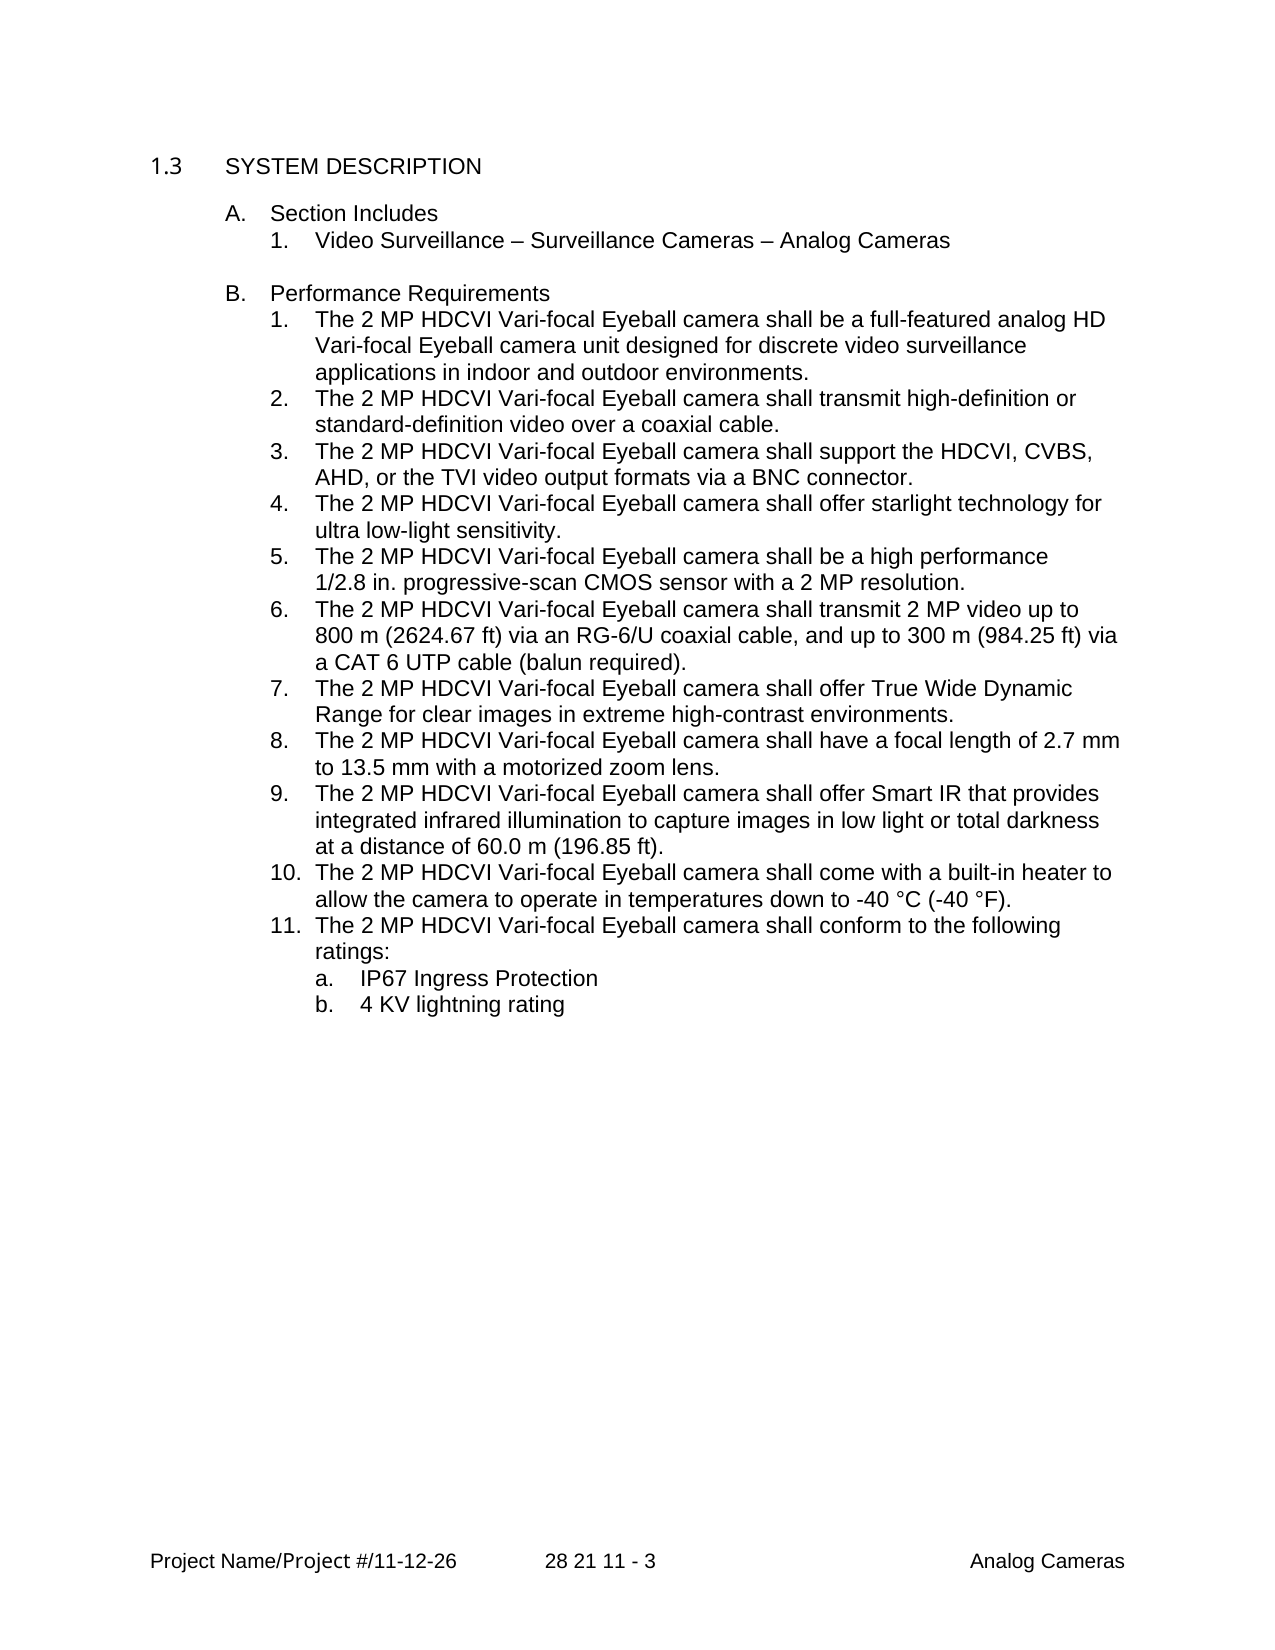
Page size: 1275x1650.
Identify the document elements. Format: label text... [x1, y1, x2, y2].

list Section Includes [225, 200, 1125, 227]
list The 2 MP HDCVI Vari-focal Eyeball camera shall offer True Wide Dynamic Range for clear images in extreme high-contrast environments. [270, 675, 1125, 727]
list 4 KV lightning rating [315, 991, 1125, 1017]
list The 2 MP HDCVI Vari-focal Eyeball camera shall be a high performance 1/2.8 in. progressive-scan CMOS sensor with a 2 MP resolution. [270, 543, 1125, 596]
list The 2 MP HDCVI Vari-focal Eyeball camera shall have a focal length of 2.7 mm to 13.5 mm with a motorized zoom lens. [270, 727, 1125, 780]
list IP67 Ingress Protection [315, 965, 1125, 991]
list Video Surveillance – Surveillance Cameras – Analog Cameras [270, 227, 1125, 253]
list The 2 MP HDCVI Vari-focal Eyeball camera shall conform to the following ratings: [270, 912, 1125, 965]
list The 2 MP HDCVI Vari-focal Eyeball camera shall offer Smart IR that provides integrated infrared illumination to capture images in low light or total darkness at a distance of 60.0 m (196.85 ft). [270, 780, 1125, 859]
list The 2 MP HDCVI Vari-focal Eyeball camera shall come with a built-in heater to allow the camera to operate in temperatures down to -40 °C (-40 °F). [270, 859, 1125, 912]
list SYSTEM DESCRIPTION [150, 150, 1125, 181]
list The 2 MP HDCVI Vari-focal Eyeball camera shall transmit high-definition or standard-definition video over a coaxial cable. [270, 385, 1125, 438]
list The 2 MP HDCVI Vari-focal Eyeball camera shall transmit 2 MP video up to 800 m (2624.67 ft) via an RG-6/U coaxial cable, and up to 300 m (984.25 ft) via a CAT 6 UTP cable (balun required). [270, 596, 1125, 675]
list Performance Requirements [225, 279, 1125, 306]
list The 2 MP HDCVI Vari-focal Eyeball camera shall support the HDCVI, CVBS, AHD, or the TVI video output formats via a BNC connector. [270, 438, 1125, 490]
list The 2 MP HDCVI Vari-focal Eyeball camera shall offer starlight technology for ultra low-light sensitivity. [270, 490, 1125, 543]
list The 2 MP HDCVI Vari-focal Eyeball camera shall be a full-featured analog HD Vari-focal Eyeball camera unit designed for discrete video surveillance applications in indoor and outdoor environments. [270, 306, 1125, 385]
